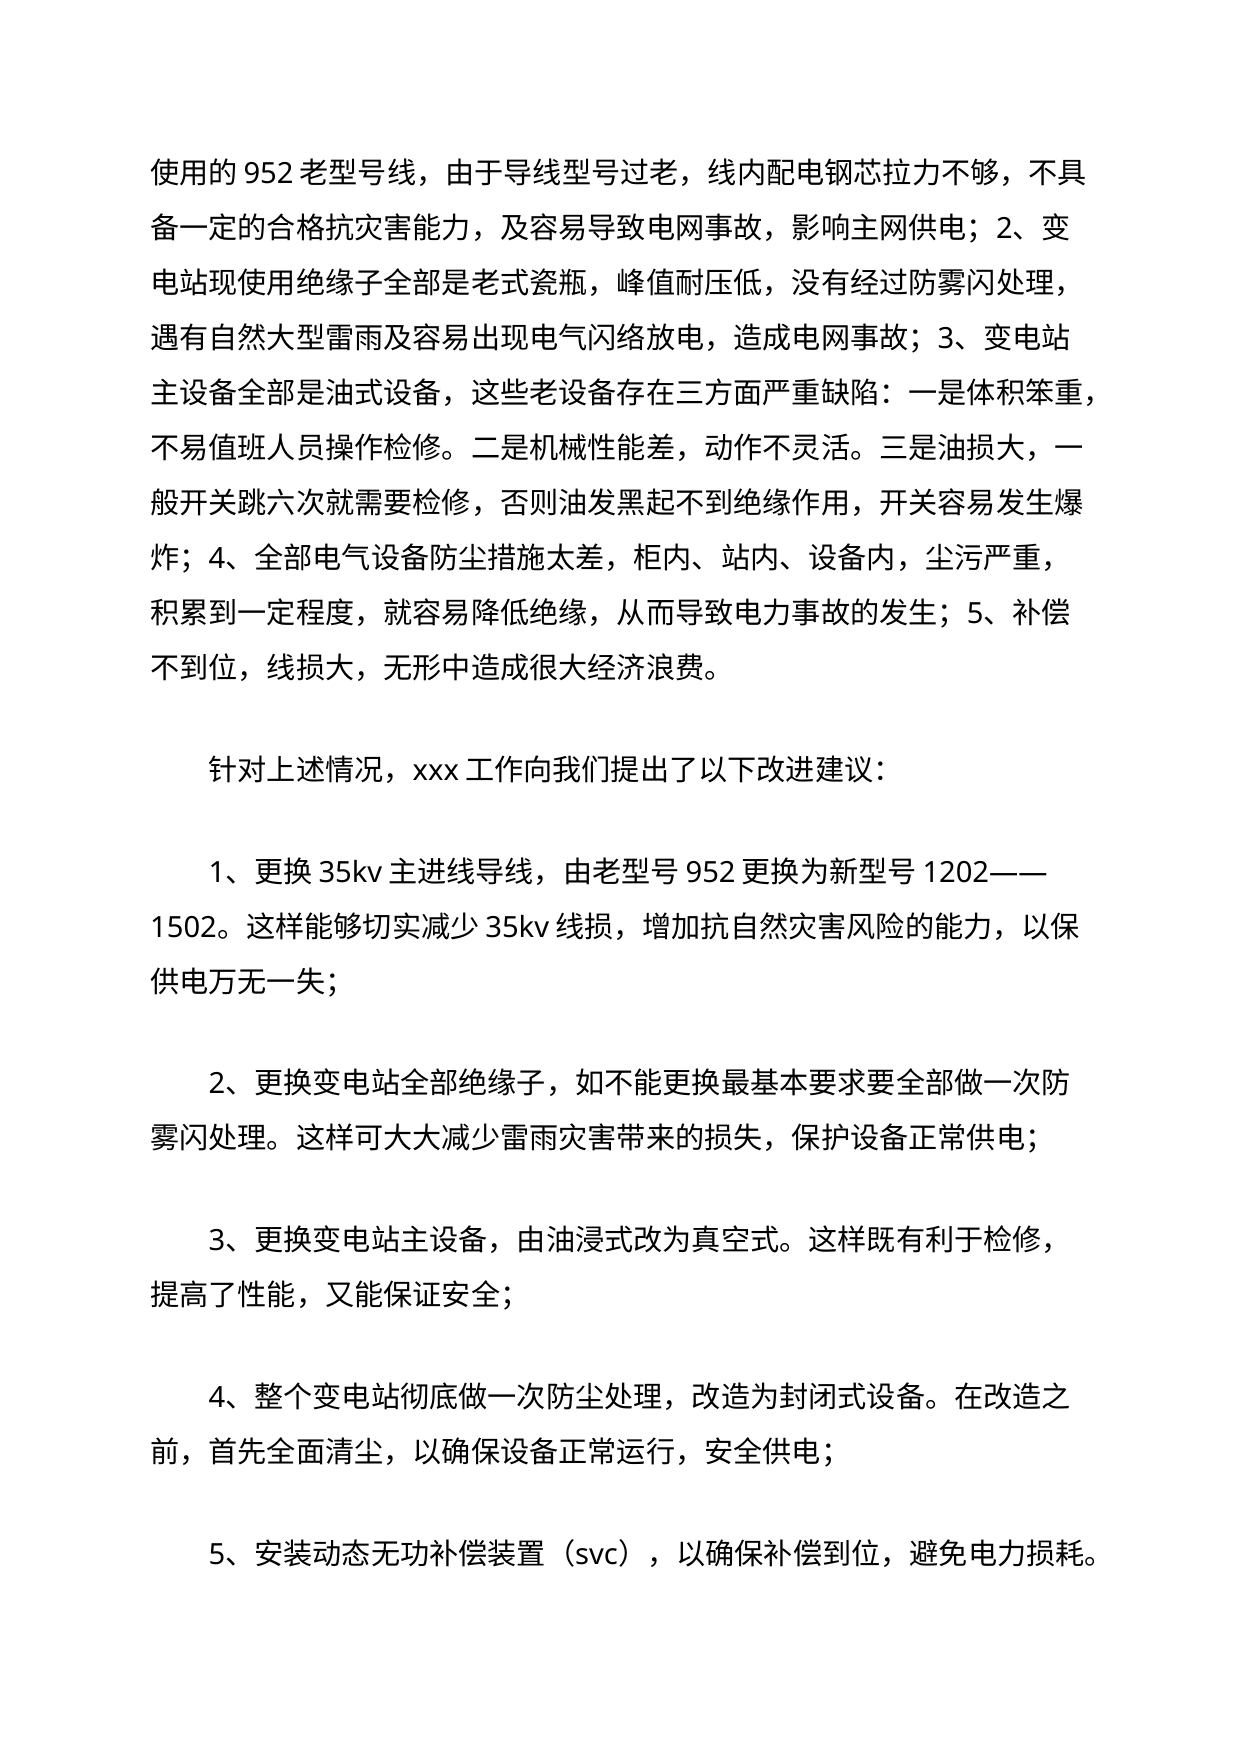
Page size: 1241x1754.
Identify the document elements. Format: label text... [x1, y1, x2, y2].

text 5、安装动态无功补偿装置（svc），以确保补偿到位，避免电力损耗。 [150, 1530, 1090, 1573]
text 1、更换35kv主进线导线，由老型号952更换为新型号1202——1502。这样能够切实减少35kv线损，增加抗自然灾害风险的能力，以保供电万无一失； [150, 848, 1090, 1001]
text 针对上述情况，xxx工作向我们提出了以下改进建议： [150, 746, 1090, 789]
text 3、更换变电站主设备，由油浸式改为真空式。这样既有利于检修，提高了性能，又能保证安全； [150, 1217, 1090, 1314]
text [150, 150, 1090, 687]
text 2、更换变电站全部绝缘子，如不能更换最基本要求要全部做一次防雾闪处理。这样可大大减少雷雨灾害带来的损失，保护设备正常供电； [150, 1060, 1090, 1157]
text 4、整个变电站彻底做一次防尘处理，改造为封闭式设备。在改造之前，首先全面清尘，以确保设备正常运行，安全供电； [150, 1374, 1090, 1471]
